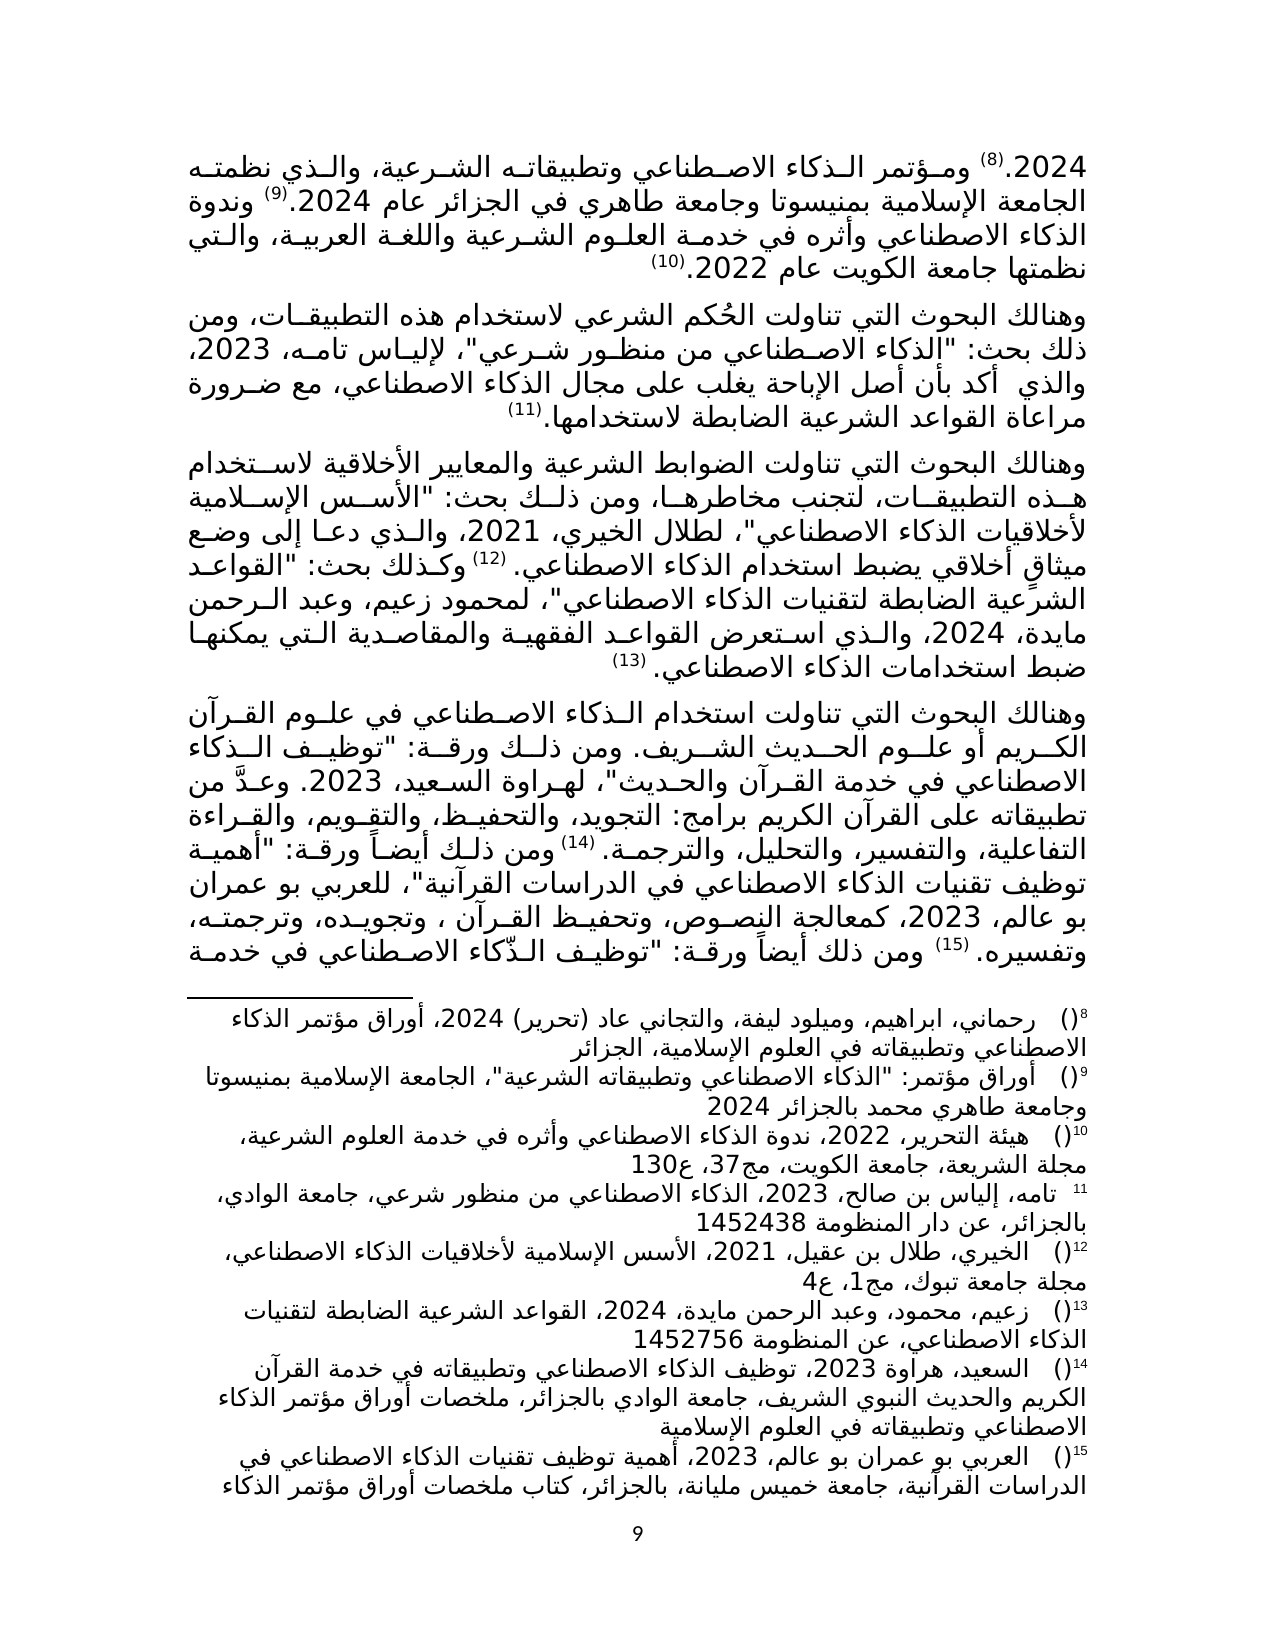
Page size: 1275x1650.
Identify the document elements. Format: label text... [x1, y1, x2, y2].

text وهنالك البحوث التي تناولت الضوابط الشرعية والمعايير الأخلاقية لاستخدام هذه التطبيقات، لتجنب مخاطرها، ومن ذلك بحث: "الأسس الإسلامية لأخلاقيات الذكاء الاصطناعي"، لطلال الخيري، 2021، والذي دعا إلى وضع ميثاقٍ أخلاقي يضبط استخدام الذكاء الاصطناعي. () وكذلك بحث: "القواعد الشرعية الضابطة لتقنيات الذكاء الاصطناعي"، لمحمود زعيم، وعبد الرحمن مايدة، 2024، والذي استعرض القواعد الفقهية والمقاصدية التي يمكنها ضبط استخدامات الذكاء الاصطناعي. () [187, 447, 1087, 684]
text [187, 150, 1087, 286]
text وهنالك البحوث التي تناولت استخدام الذكاء الاصطناعي في علوم القرآن الكريم أو علوم الحديث الشريف. ومن ذلك ورقة: "توظيف الذكاء الاصطناعي في خدمة القرآن والحديث"، لهراوة السعيد، 2023. وعدَّ من تطبيقاته على القرآن الكريم برامج: التجويد، والتحفيظ، والتقويم، والقراءة التفاعلية، والتفسير، والتحليل، والترجمة. () ومن ذلك أيضاً ورقة: "أهمية توظيف تقنيات الذكاء الاصطناعي في الدراسات القرآنية"، للعربي بو عمران بو عالم، 2023، كمعالجة النصوص، وتحفيظ القرآن ، وتجويده، وترجمته، وتفسيره. () ومن ذلك أيضاً ورقة: "توظيف الذّكاء الاصطناعي في خدمة الحديث وعلومه"، لفراس بن ساسي، 2023، والتي استعرضت مشروع فراس الآلي للإجابة على أسئلة السائلين حول الحديث بشكلٍ آليٍ تفاعلي. () [187, 697, 1087, 968]
text وهنالك البحوث التي تناولت الحُكم الشرعي لاستخدام هذه التطبيقات، ومن ذلك بحث: "الذكاء الاصطناعي من منظور شرعي"، لإلياس تامه، 2023، والذي أكد بأن أصل الإباحة يغلب على مجال الذكاء الاصطناعي، مع ضرورة مراعاة القواعد الشرعية الضابطة لاستخدامها.() [187, 298, 1087, 434]
